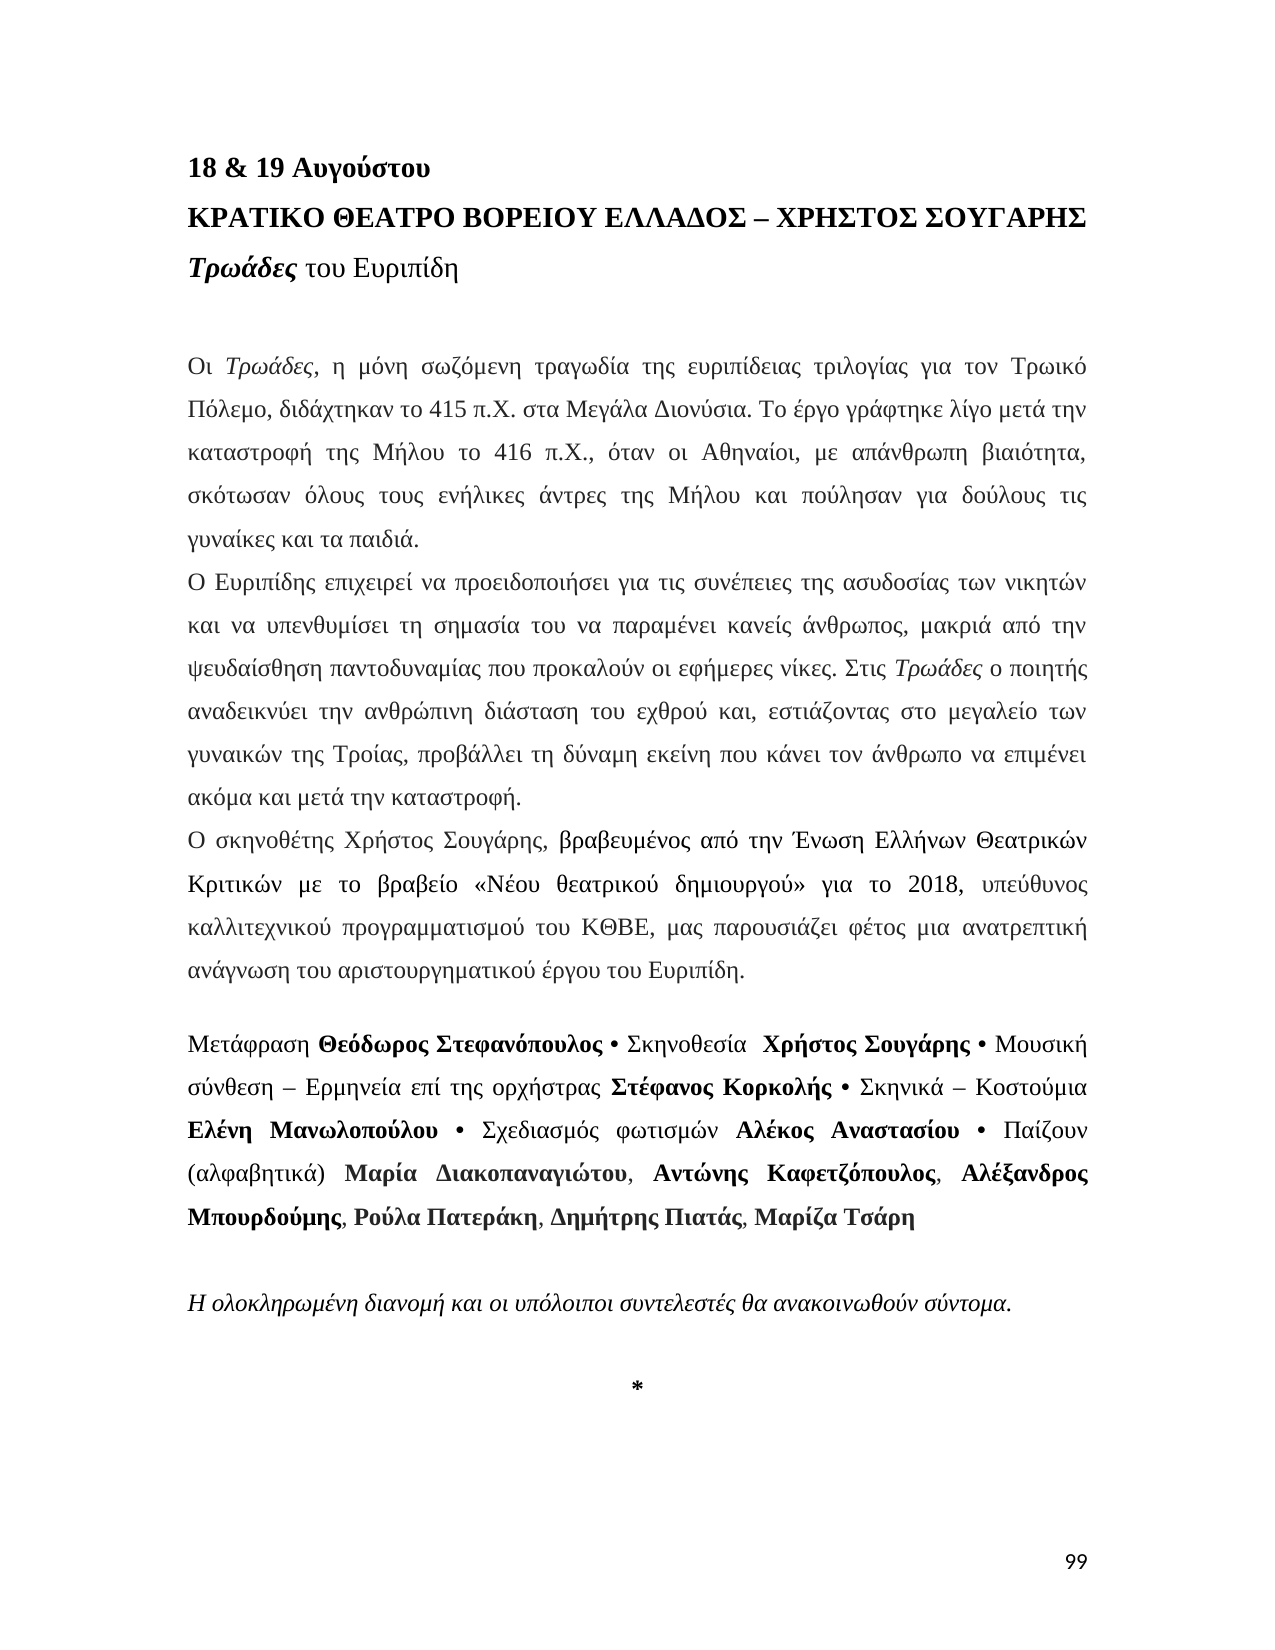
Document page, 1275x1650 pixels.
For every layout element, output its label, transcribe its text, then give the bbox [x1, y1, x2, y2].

text 18 & 19 Αυγούστου [187, 150, 1087, 183]
text ΚΡΑΤΙΚΟ ΘΕΑΤΡΟ ΒΟΡΕΙΟΥ ΕΛΛΑΔΟΣ – ΧΡΗΣΤΟΣ ΣΟΥΓΑΡΗΣ [187, 200, 1087, 234]
text Η ολοκληρωμένη διανομή και οι υπόλοιποι συντελεστές θα ανακοινωθούν σύντομα. [187, 1288, 1087, 1317]
text Ο Ευριπίδης επιχειρεί να προειδοποιήσει για τις συνέπειες της ασυδοσίας των νικητών και να υπενθυμίσει τη σημασία του να παραμένει κανείς άνθρωπος, μακριά από την ψευδαίσθηση παντοδυναμίας που προκαλούν οι εφήμερες νίκες. Στις Τρωάδες ο ποιητής αναδεικνύει την ανθρώπινη διάσταση του εχθρού και, εστιάζοντας στο μεγαλείο των γυναικών της Τροίας, προβάλλει τη δύναμη εκείνη που κάνει τον άνθρωπο να επιμένει ακόμα και μετά την καταστροφή. [187, 567, 1087, 811]
text Ο σκηνοθέτης Χρήστος Σουγάρης, βραβευμένος από την Ένωση Ελλήνων Θεατρικών Κριτικών με το βραβείο «Νέου θεατρικού δημιουργού» για το 2018, υπεύθυνος καλλιτεχνικού προγραμματισμού του ΚΘΒΕ, μας παρουσιάζει φέτος μια ανατρεπτική ανάγνωση του αριστουργηματικού έργου του Ευριπίδη. [187, 826, 1087, 984]
text * [187, 1374, 1087, 1403]
text Οι Τρωάδες, η μόνη σωζόμενη τραγωδία της ευριπίδειας τριλογίας για τον Τρωικό Πόλεμο, διδάχτηκαν το 415 π.Χ. στα Μεγάλα Διονύσια. Το έργο γράφτηκε λίγο μετά την καταστροφή της Μήλου το 416 π.Χ., όταν οι Αθηναίοι, με απάνθρωπη βιαιότητα, σκότωσαν όλους τους ενήλικες άντρες της Μήλου και πούλησαν για δούλους τις γυναίκες και τα παιδιά. [187, 351, 1087, 552]
text Τρωάδες του Ευριπίδη [187, 251, 1087, 284]
text Μετάφραση Θεόδωρος Στεφανόπουλος • Σκηνοθεσία Χρήστος Σουγάρης • Μουσική σύνθεση – Ερμηνεία επί της ορχήστρας Στέφανος Κορκολής • Σκηνικά – Κοστούμια Ελένη Μανωλοπούλου • Σχεδιασμός φωτισμών Αλέκος Αναστασίου • Παίζουν (αλφαβητικά) Μαρία Διακοπαναγιώτου, Αντώνης Καφετζόπουλος, Αλέξανδρος Μπουρδούμης, Ρούλα Πατεράκη, Δημήτρης Πιατάς, Μαρίζα Τσάρη [187, 1029, 1087, 1230]
